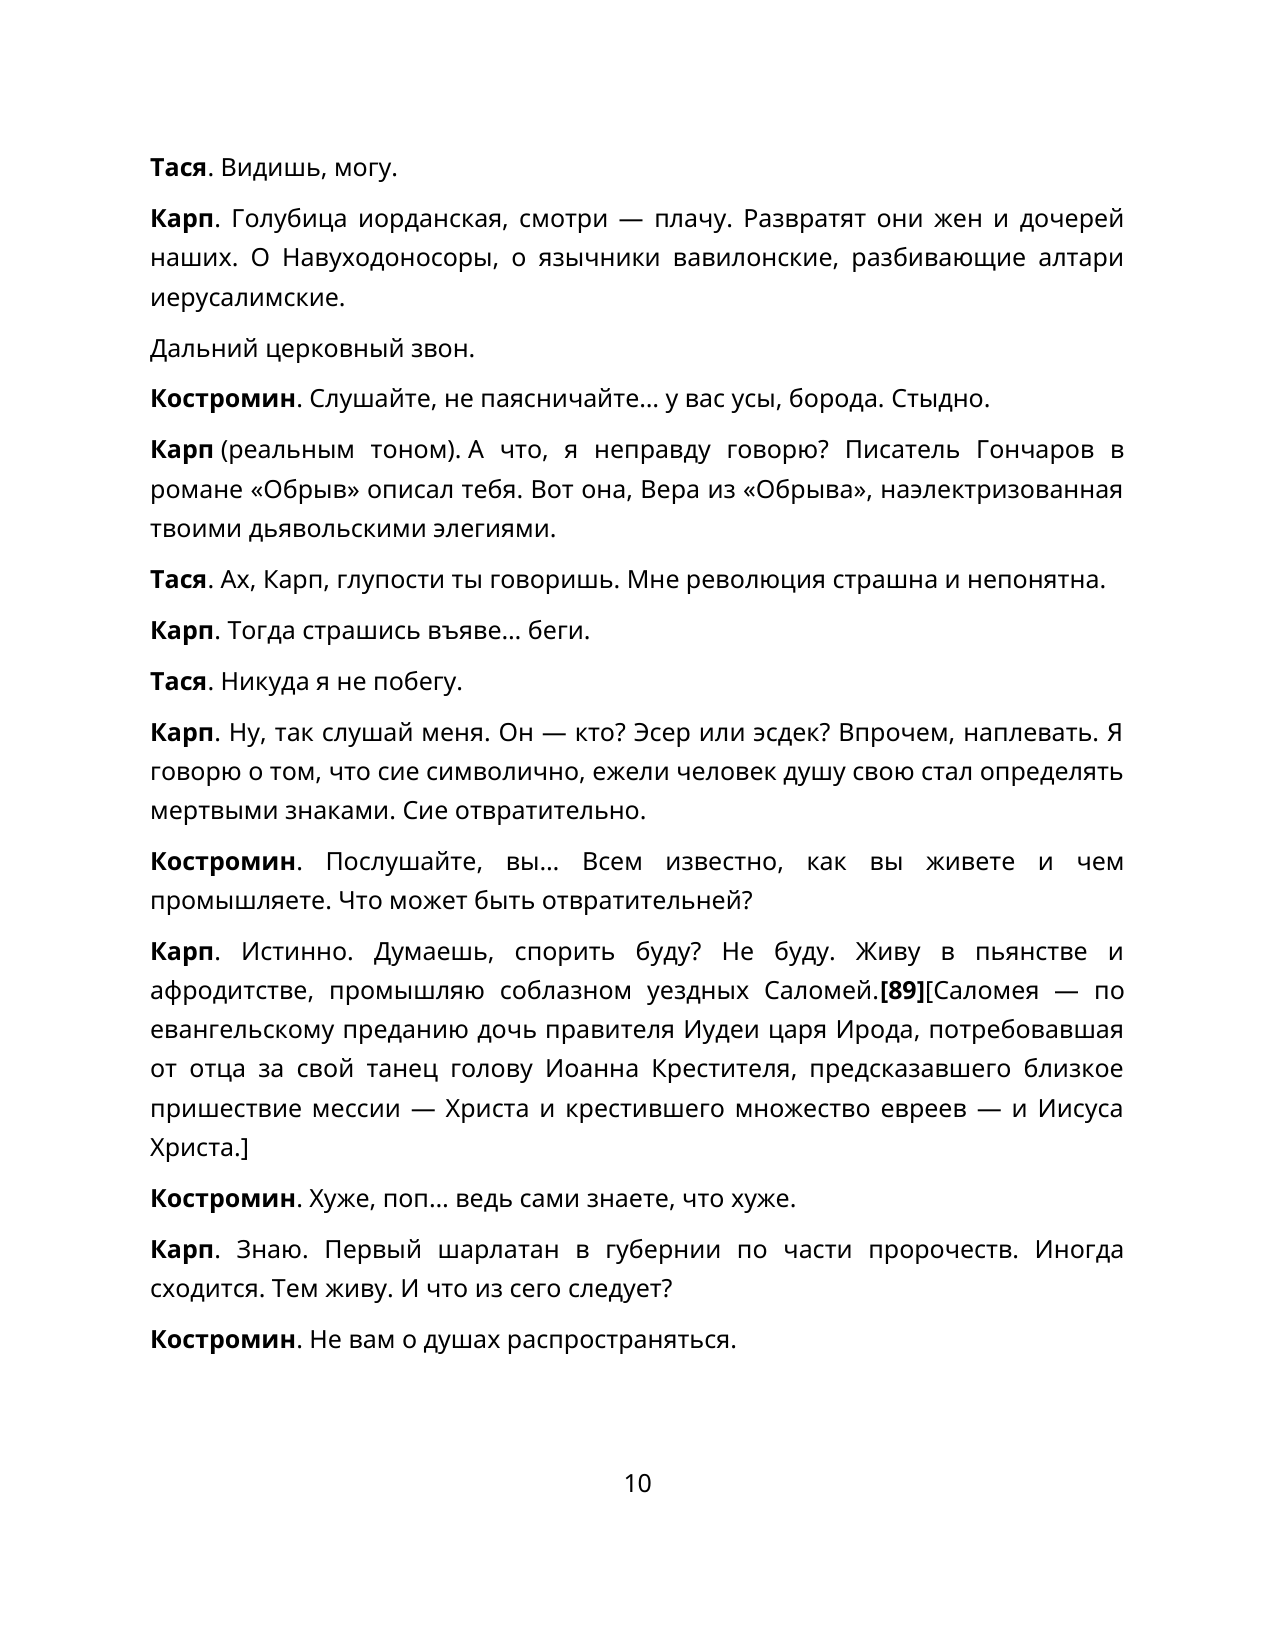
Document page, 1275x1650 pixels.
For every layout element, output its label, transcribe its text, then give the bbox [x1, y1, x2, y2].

text Костромин. Не вам о душах распространяться. [150, 1321, 1125, 1355]
text Карп. Голубица иорданская, смотри — плачу. Развратят они жен и дочерей наших. О Навуходоносоры, о язычники вавилонские, разбивающие алтари иерусалимские. [150, 201, 1125, 313]
text Карп (реальным тоном). А что, я неправду говорю? Писатель Гончаров в романе «Обрыв» описал тебя. Вот она, Вера из «Обрыва», наэлектризованная твоими дьявольскими элегиями. [150, 432, 1125, 544]
text Карп. Тогда страшись въяве… беги. [150, 612, 1125, 646]
text Костромин. Послушайте, вы… Всем известно, как вы живете и чем промышляете. Что может быть отвратительней? [150, 843, 1125, 917]
text Тася. Никуда я не побегу. [150, 663, 1125, 697]
text Тася. Видишь, могу. [150, 150, 1125, 184]
text Карп. Знаю. Первый шарлатан в губернии по части пророчеств. Иногда сходится. Тем живу. И что из сего следует? [150, 1231, 1125, 1304]
text Тася. Ах, Карп, глупости ты говоришь. Мне революция страшна и непонятна. [150, 561, 1125, 595]
text Карп. Ну, так слушай меня. Он — кто? Эсер или эсдек? Впрочем, наплевать. Я говорю о том, что сие символично, ежели человек душу свою стал определять мертвыми знаками. Сие отвратительно. [150, 714, 1125, 827]
text Костромин. Слушайте, не паясничайте… у вас усы, борода. Стыдно. [150, 381, 1125, 415]
text Костромин. Хуже, поп… ведь сами знаете, что хуже. [150, 1180, 1125, 1214]
text Карп. Истинно. Думаешь, спорить буду? Не буду. Живу в пьянстве и афродитстве, промышляю соблазном уездных Саломей.[89][Саломея — по евангельскому преданию дочь правителя Иудеи царя Ирода, потребовавшая от отца за свой танец голову Иоанна Крестителя, предсказавшего близкое пришествие мессии — Христа и крестившего множество евреев — и Иисуса Христа.] [150, 933, 1125, 1163]
text Дальний церковный звон. [150, 330, 1125, 364]
